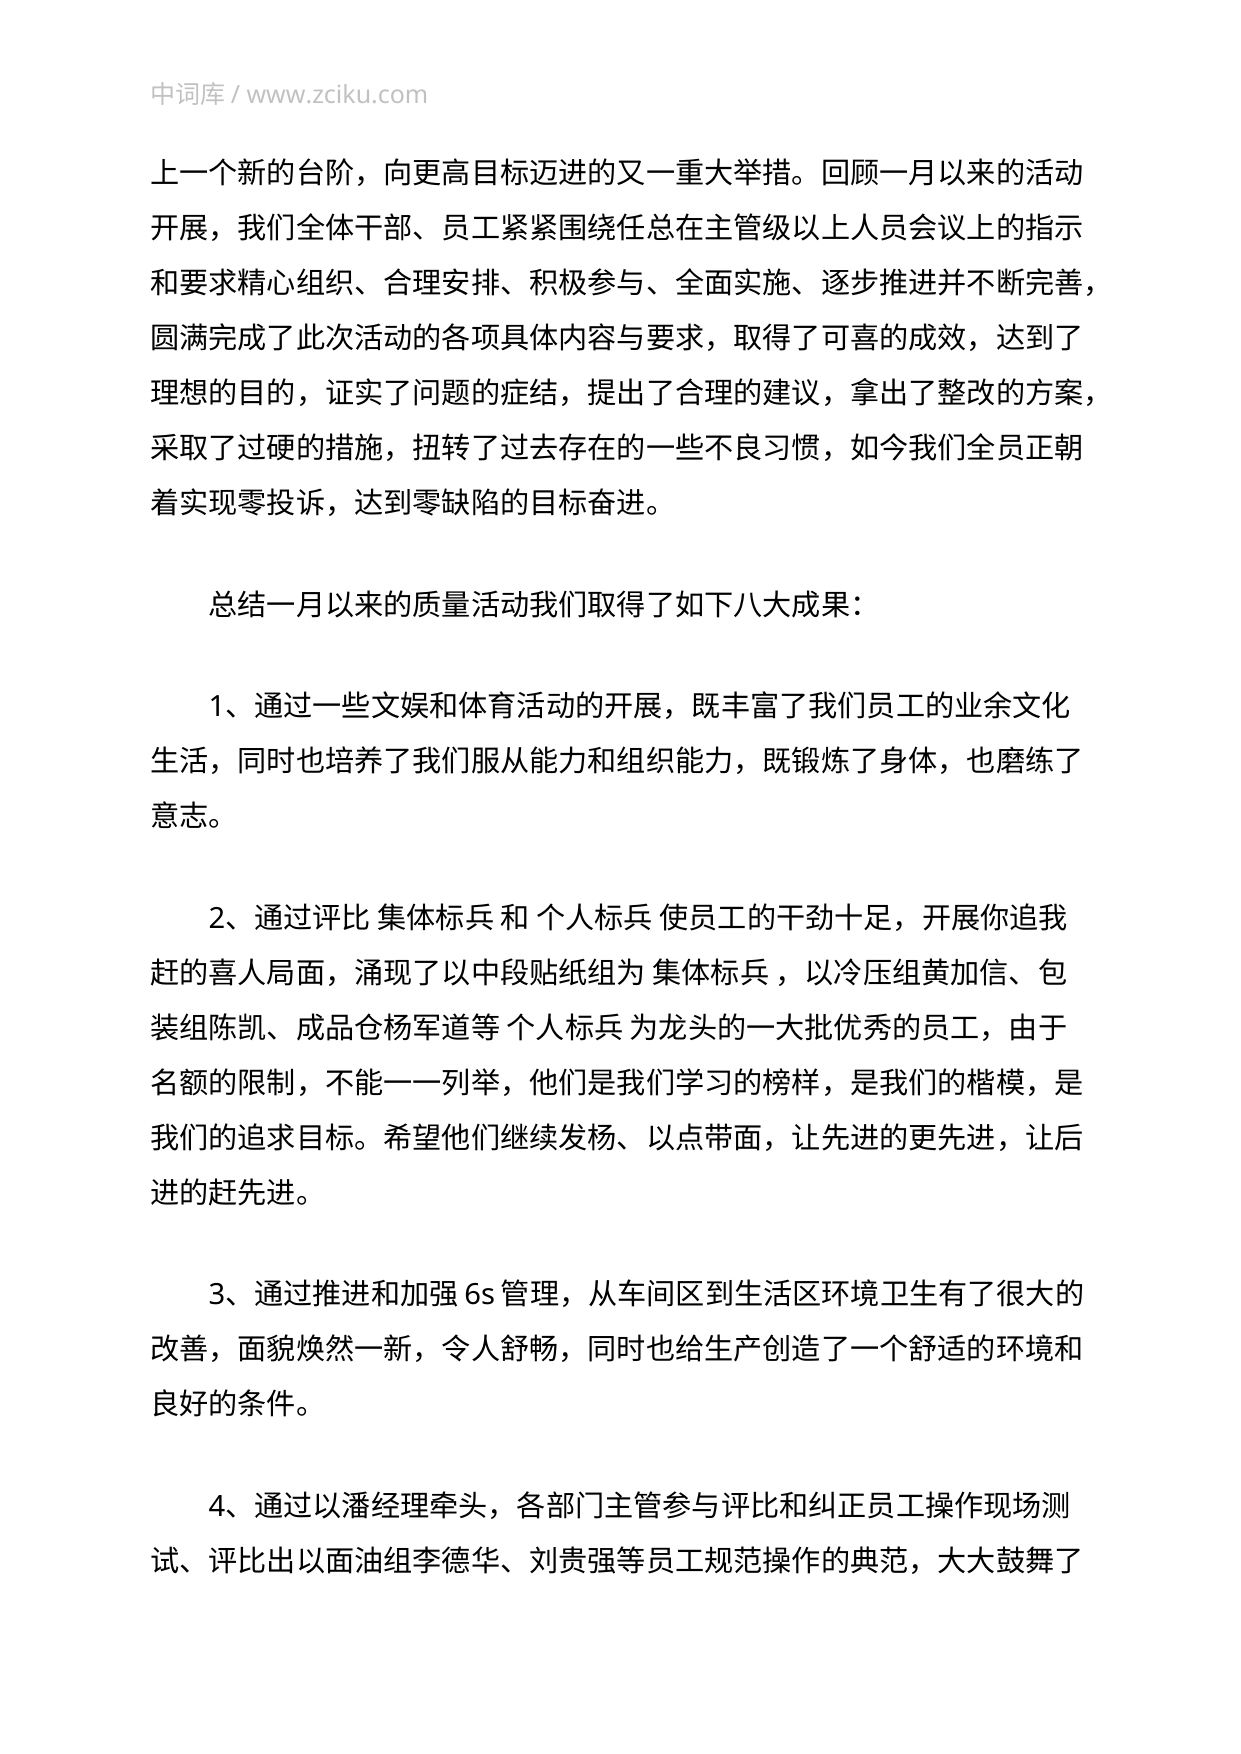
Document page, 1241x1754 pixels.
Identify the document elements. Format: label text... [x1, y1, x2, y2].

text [150, 1483, 1090, 1580]
text 2、通过评比 集体标兵 和 个人标兵 使员工的干劲十足，开展你追我赶的喜人局面，涌现了以中段贴纸组为 集体标兵 ，以冷压组黄加信、包装组陈凯、成品仓杨军道等 个人标兵 为龙头的一大批优秀的员工，由于名额的限制，不能一一列举，他们是我们学习的榜样，是我们的楷模，是我们的追求目标。希望他们继续发杨、以点带面，让先进的更先进，让后进的赶先进。 [150, 894, 1090, 1211]
text 1、通过一些文娱和体育活动的开展，既丰富了我们员工的业余文化生活，同时也培养了我们服从能力和组织能力，既锻炼了身体，也磨练了意志。 [150, 683, 1090, 835]
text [150, 150, 1090, 522]
text 3、通过推进和加强6s管理，从车间区到生活区环境卫生有了很大的改善，面貌焕然一新，令人舒畅，同时也给生产创造了一个舒适的环境和良好的条件。 [150, 1271, 1090, 1423]
text 总结一月以来的质量活动我们取得了如下八大成果： [150, 581, 1090, 623]
